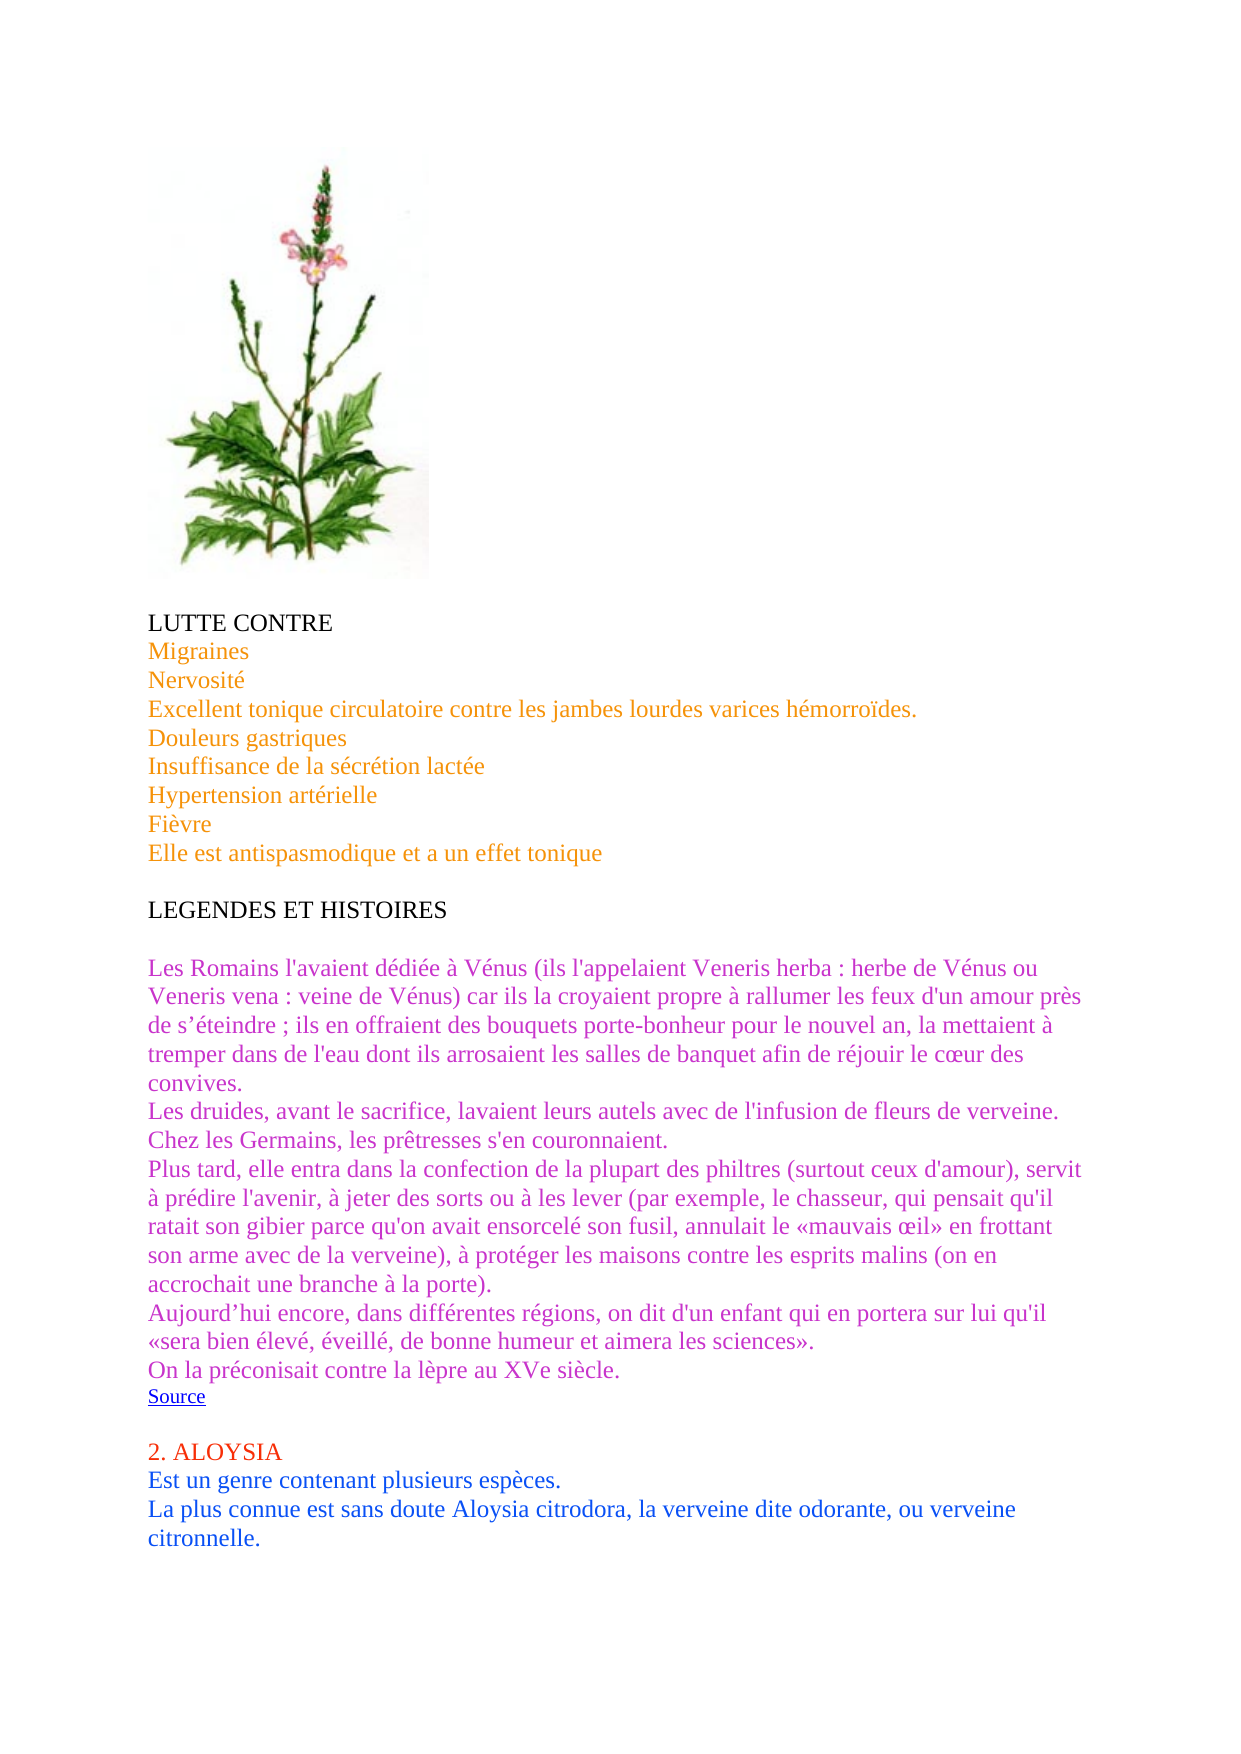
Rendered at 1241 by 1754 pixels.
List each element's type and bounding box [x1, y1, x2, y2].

picture [147, 147, 429, 579]
text [148, 148, 1093, 1580]
